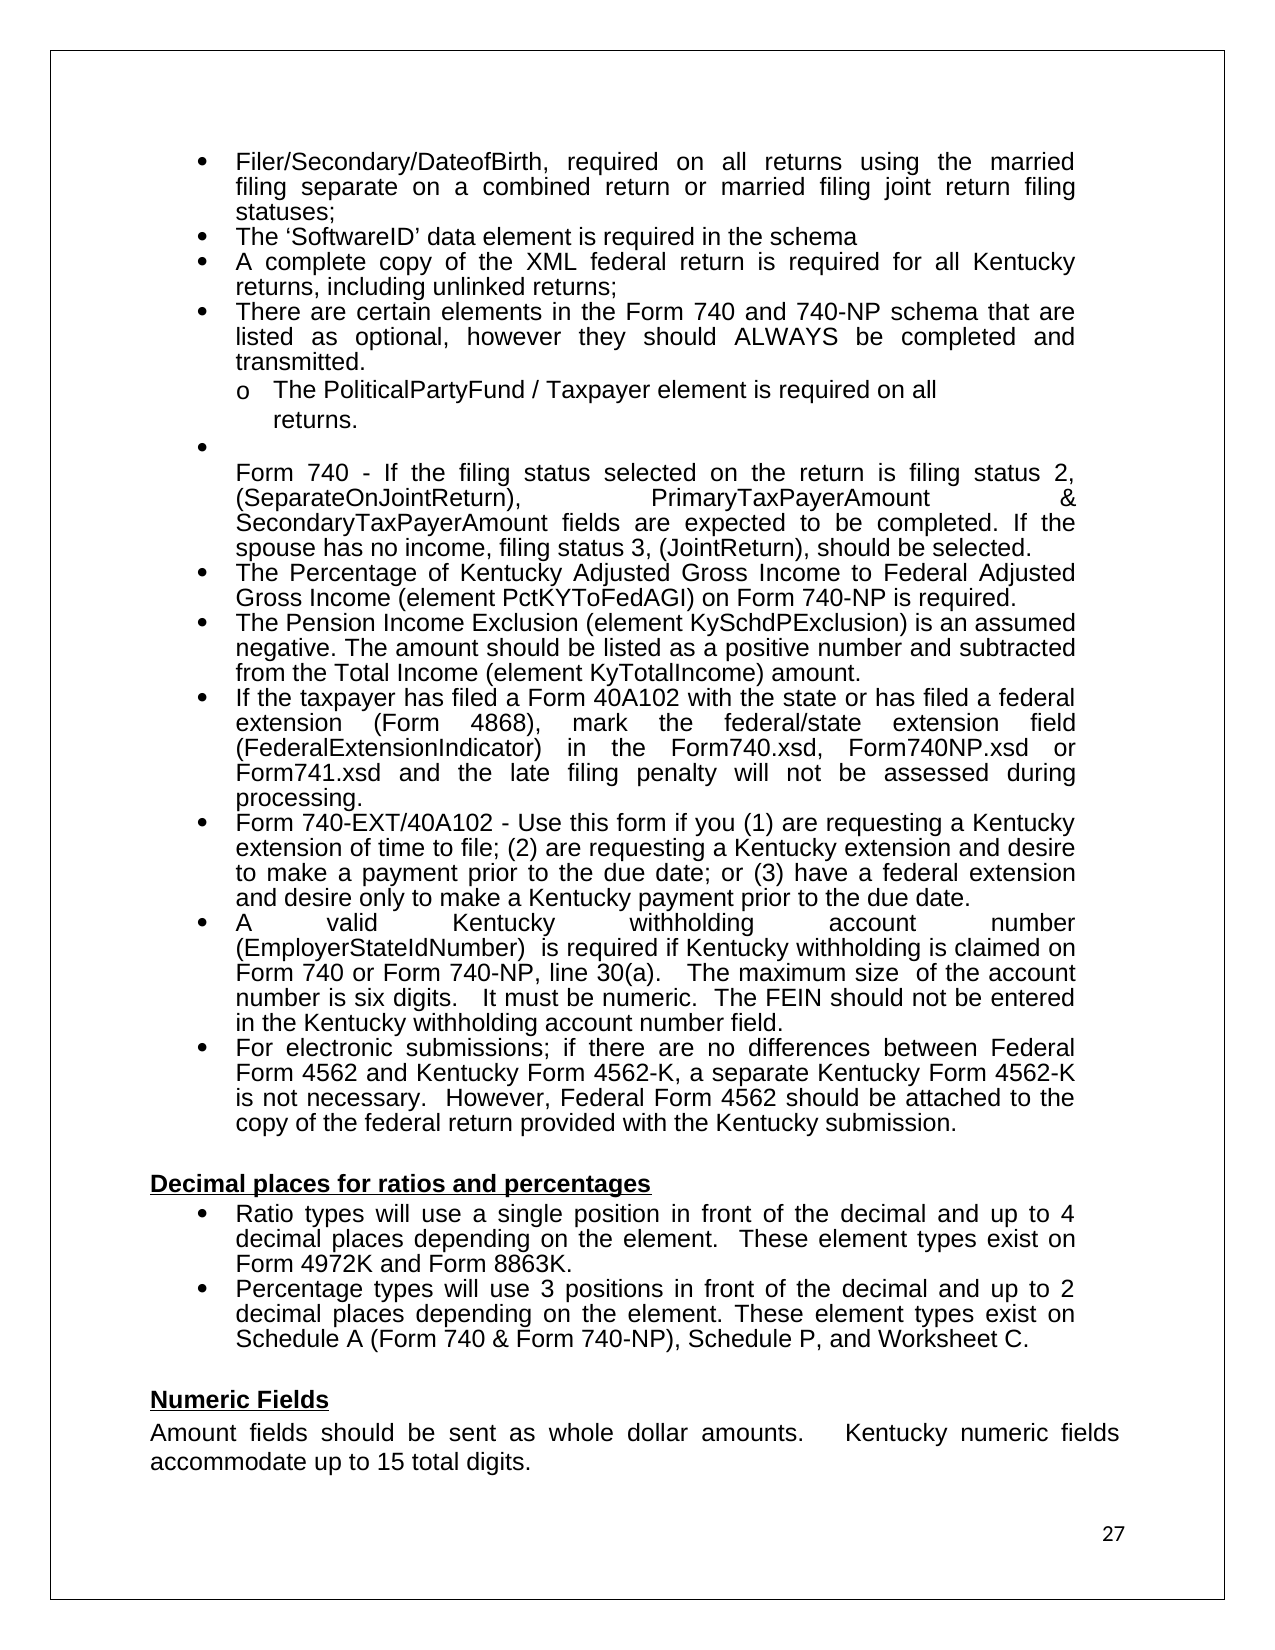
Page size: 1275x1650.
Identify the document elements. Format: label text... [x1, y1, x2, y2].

subtitle Decimal places for ratios and percentages [150, 1168, 1125, 1197]
list The ‘SoftwareID’ data element is required in the schema [198, 225, 1077, 250]
list If the taxpayer has filed a Form 40A102 with the state or has filed a federal extension (Form 4868), mark the federal/state extension field (FederalExtensionIndicator) in the Form740.xsd, Form740NP.xsd or Form741.xsd and the late filing penalty will not be assessed during processing. [198, 686, 1077, 811]
list Filer/Secondary/DateofBirth, required on all returns using the married filing separate on a combined return or married filing joint return filing statuses; [198, 150, 1077, 225]
subtitle Numeric Fields [150, 1385, 1125, 1414]
list The Percentage of Kentucky Adjusted Gross Income to Federal Adjusted Gross Income (element PctKYToFedAGI) on Form 740-NP is required. [198, 561, 1077, 611]
list A valid Kentucky withholding account number (EmployerStateIdNumber) is required if Kentucky withholding is claimed on Form 740 or Form 740-NP, line 30(a). The maximum size of the account number is six digits. It must be numeric. The FEIN should not be entered in the Kentucky withholding account number field. [198, 911, 1077, 1036]
list Percentage types will use 3 positions in front of the decimal and up to 2 decimal places depending on the element. These element types exist on Schedule A (Form 740 & Form 740-NP), Schedule P, and Worksheet C. [198, 1277, 1077, 1352]
list Form 740 - If the filing status selected on the return is filing status 2, (SeparateOnJointReturn), PrimaryTaxPayerAmount & SecondaryTaxPayerAmount fields are expected to be completed. If the spouse has no income, filing status 3, (JointReturn), should be selected. [198, 436, 1077, 561]
list There are certain elements in the Form 740 and 740-NP schema that are listed as optional, however they should ALWAYS be completed and transmitted. [198, 300, 1077, 375]
list The Pension Income Exclusion (element KySchdPExclusion) is an assumed negative. The amount should be listed as a positive number and subtracted from the Total Income (element KyTotalIncome) amount. [198, 611, 1077, 686]
list The PoliticalPartyFund / Taxpayer element is required on all returns. [235, 375, 1027, 436]
list For electronic submissions; if there are no differences between Federal Form 4562 and Kentucky Form 4562-K, a separate Kentucky Form 4562-K is not necessary. However, Federal Form 4562 should be attached to the copy of the federal return provided with the Kentucky submission. [198, 1036, 1077, 1136]
list A complete copy of the XML federal return is required for all Kentucky returns, including unlinked returns; [198, 250, 1077, 300]
list Form 740-EXT/40A102 - Use this form if you (1) are requesting a Kentucky extension of time to file; (2) are requesting a Kentucky extension and desire to make a payment prior to the due date; or (3) have a federal extension and desire only to make a Kentucky payment prior to the due date. [198, 811, 1077, 911]
list Ratio types will use a single position in front of the decimal and up to 4 decimal places depending on the element. These element types exist on Form 4972K and Form 8863K. [198, 1202, 1077, 1277]
text Amount fields should be sent as whole dollar amounts. Kentucky numeric fields accommodate up to 15 total digits. [150, 1418, 1119, 1476]
